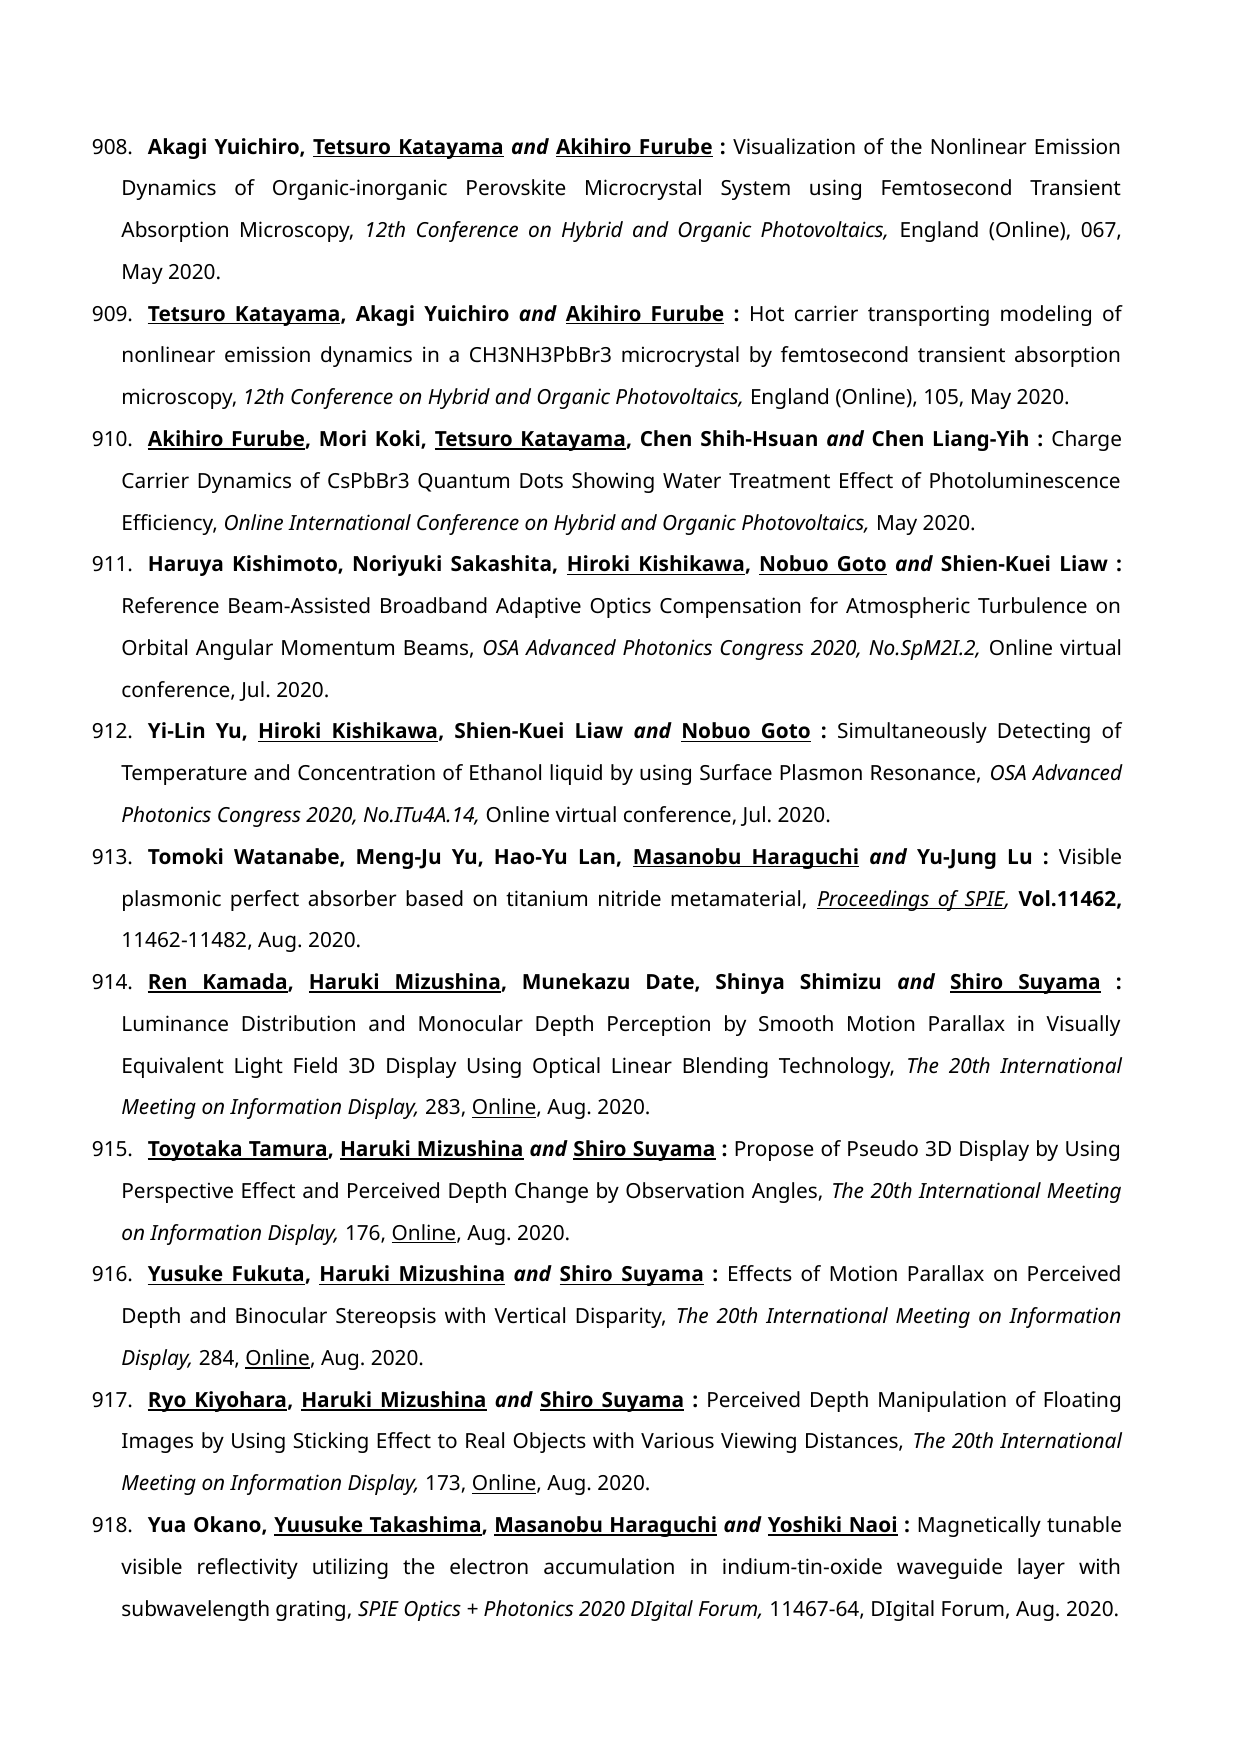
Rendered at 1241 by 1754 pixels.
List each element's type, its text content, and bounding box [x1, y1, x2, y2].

list Tomoki Watanabe, Meng-Ju Yu, Hao-Yu Lan, Masanobu Haraguchi and Yu-Jung Lu : Visible plasmonic perfect absorber based on titanium nitride metamaterial, Proceedings of SPIE, Vol.11462, 11462-11482, Aug. 2020. [92, 835, 1122, 961]
list Yusuke Fukuta, Haruki Mizushina and Shiro Suyama : Effects of Motion Parallax on Perceived Depth and Binocular Stereopsis with Vertical Disparity, The 20th International Meeting on Information Display, 284, Online, Aug. 2020. [92, 1253, 1122, 1378]
list Tetsuro Katayama, Akagi Yuichiro and Akihiro Furube : Hot carrier transporting modeling of nonlinear emission dynamics in a CH3NH3PbBr3 microcrystal by femtosecond transient absorption microscopy, 12th Conference on Hybrid and Organic Photovoltaics, England (Online), 105, May 2020. [92, 292, 1122, 417]
list Akagi Yuichiro, Tetsuro Katayama and Akihiro Furube : Visualization of the Nonlinear Emission Dynamics of Organic-inorganic Perovskite Microcrystal System using Femtosecond Transient Absorption Microscopy, 12th Conference on Hybrid and Organic Photovoltaics, England (Online), 067, May 2020. [92, 125, 1122, 292]
list Toyotaka Tamura, Haruki Mizushina and Shiro Suyama : Propose of Pseudo 3D Display by Using Perspective Effect and Perceived Depth Change by Observation Angles, The 20th International Meeting on Information Display, 176, Online, Aug. 2020. [92, 1128, 1122, 1253]
list Ryo Kiyohara, Haruki Mizushina and Shiro Suyama : Perceived Depth Manipulation of Floating Images by Using Sticking Effect to Real Objects with Various Viewing Distances, The 20th International Meeting on Information Display, 173, Online, Aug. 2020. [92, 1378, 1122, 1503]
list Ren Kamada, Haruki Mizushina, Munekazu Date, Shinya Shimizu and Shiro Suyama : Luminance Distribution and Monocular Depth Perception by Smooth Motion Parallax in Visually Equivalent Light Field 3D Display Using Optical Linear Blending Technology, The 20th International Meeting on Information Display, 283, Online, Aug. 2020. [92, 961, 1122, 1128]
list Haruya Kishimoto, Noriyuki Sakashita, Hiroki Kishikawa, Nobuo Goto and Shien-Kuei Liaw : Reference Beam-Assisted Broadband Adaptive Optics Compensation for Atmospheric Turbulence on Orbital Angular Momentum Beams, OSA Advanced Photonics Congress 2020, No.SpM2I.2, Online virtual conference, Jul. 2020. [92, 543, 1122, 710]
list Akihiro Furube, Mori Koki, Tetsuro Katayama, Chen Shih-Hsuan and Chen Liang-Yih : Charge Carrier Dynamics of CsPbBr3 Quantum Dots Showing Water Treatment Effect of Photoluminescence Efficiency, Online International Conference on Hybrid and Organic Photovoltaics, May 2020. [92, 417, 1122, 543]
list Yua Okano, Yuusuke Takashima, Masanobu Haraguchi and Yoshiki Naoi : Magnetically tunable visible reflectivity utilizing the electron accumulation in indium-tin-oxide waveguide layer with subwavelength grating, SPIE Optics + Photonics 2020 DIgital Forum, 11467-64, DIgital Forum, Aug. 2020. [92, 1503, 1122, 1629]
list Yi-Lin Yu, Hiroki Kishikawa, Shien-Kuei Liaw and Nobuo Goto : Simultaneously Detecting of Temperature and Concentration of Ethanol liquid by using Surface Plasmon Resonance, OSA Advanced Photonics Congress 2020, No.ITu4A.14, Online virtual conference, Jul. 2020. [92, 710, 1122, 835]
